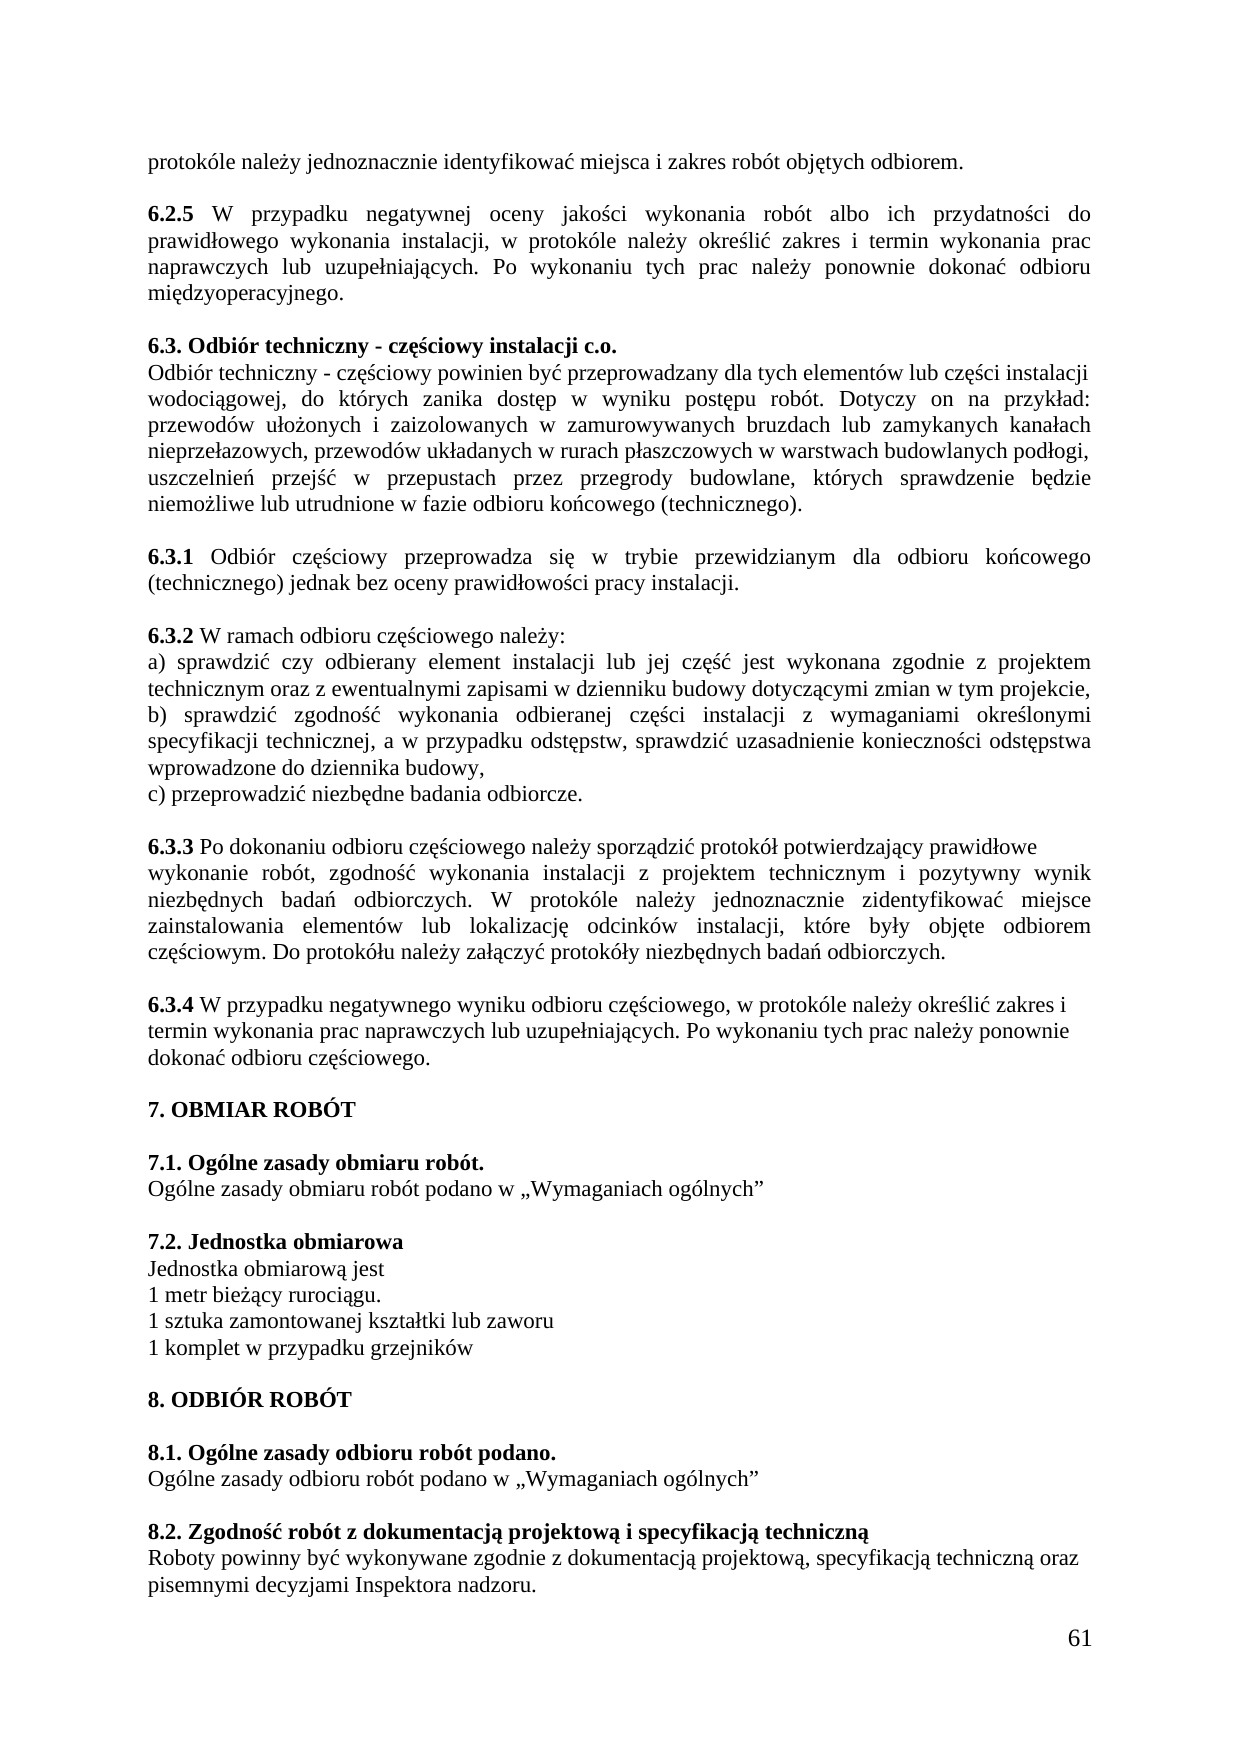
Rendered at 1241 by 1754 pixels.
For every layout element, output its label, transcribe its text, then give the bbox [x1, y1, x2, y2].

text 1 sztuka zamontowanej kształtki lub zaworu [148, 1307, 1092, 1334]
text pisemnymi decyzjami Inspektora nadzoru. [148, 1571, 1092, 1597]
text 6.3.3 Po dokonaniu odbioru częściowego należy sporządzić protokół potwierdzający prawidłowe [148, 833, 1092, 859]
text 1 komplet w przypadku grzejników [148, 1334, 1092, 1360]
text 7. OBMIAR ROBÓT [148, 1096, 1092, 1123]
text dokonać odbioru częściowego. [148, 1044, 1092, 1070]
text 6.2.5 W przypadku negatywnej oceny jakości wykonania robót albo ich przydatności do prawidłowego wykonania instalacji, w protokóle należy określić zakres i termin wykonania prac naprawczych lub uzupełniających. Po wykonaniu tych prac należy ponownie dokonać odbioru międzyoperacyjnego. [148, 200, 1092, 306]
text wodociągowej, do których zanika dostęp w wyniku postępu robót. Dotyczy on na przykład: przewodów ułożonych i zaizolowanych w zamurowywanych bruzdach lub zamykanych kanałach nieprzełazowych, przewodów układanych w rurach płaszczowych w warstwach budowlanych podłogi, [148, 385, 1092, 464]
text protokóle należy jednoznacznie identyfikować miejsca i zakres robót objętych odbiorem. [148, 148, 1092, 174]
text 1 metr bieżący rurociągu. [148, 1281, 1092, 1307]
text 7.1. Ogólne zasady obmiaru robót. [148, 1149, 1092, 1176]
text wykonanie robót, zgodność wykonania instalacji z projektem technicznym i pozytywny wynik niezbędnych badań odbiorczych. W protokóle należy jednoznacznie zidentyfikować miejsce zainstalowania elementów lub lokalizację odcinków instalacji, które były objęte odbiorem częściowym. Do protokółu należy załączyć protokóły niezbędnych badań odbiorczych. [148, 859, 1092, 965]
text termin wykonania prac naprawczych lub uzupełniających. Po wykonaniu tych prac należy ponownie [148, 1017, 1092, 1044]
text 7.2. Jednostka obmiarowa [148, 1228, 1092, 1254]
text 8.2. Zgodność robót z dokumentacją projektową i specyfikacją techniczną [148, 1518, 1092, 1544]
text 6.3. Odbiór techniczny - częściowy instalacji c.o. [148, 332, 1092, 358]
text 8. ODBIÓR ROBÓT [148, 1386, 1092, 1413]
text Jednostka obmiarową jest [148, 1254, 1092, 1281]
text Ogólne zasady odbioru robót podano w „Wymaganiach ogólnych” [148, 1465, 1092, 1492]
text 8.1. Ogólne zasady odbioru robót podano. [148, 1439, 1092, 1465]
text Ogólne zasady obmiaru robót podano w „Wymaganiach ogólnych” [148, 1176, 1092, 1202]
text 6.3.4 W przypadku negatywnego wyniku odbioru częściowego, w protokóle należy określić zakres i [148, 991, 1092, 1017]
text b) sprawdzić zgodność wykonania odbieranej części instalacji z wymaganiami określonymi specyfikacji technicznej, a w przypadku odstępstw, sprawdzić uzasadnienie konieczności odstępstwa wprowadzone do dziennika budowy, [148, 701, 1092, 780]
text c) przeprowadzić niezbędne badania odbiorcze. [148, 780, 1092, 807]
text Roboty powinny być wykonywane zgodnie z dokumentacją projektową, specyfikacją techniczną oraz [148, 1544, 1092, 1571]
text 6.3.2 W ramach odbioru częściowego należy: [148, 622, 1092, 648]
text a) sprawdzić czy odbierany element instalacji lub jej część jest wykonana zgodnie z projektem technicznym oraz z ewentualnymi zapisami w dzienniku budowy dotyczącymi zmian w tym projekcie, [148, 648, 1092, 701]
text 6.3.1 Odbiór częściowy przeprowadza się w trybie przewidzianym dla odbioru końcowego (technicznego) jednak bez oceny prawidłowości pracy instalacji. [148, 543, 1092, 596]
text Odbiór techniczny - częściowy powinien być przeprowadzany dla tych elementów lub części instalacji [148, 358, 1092, 385]
text uszczelnień przejść w przepustach przez przegrody budowlane, których sprawdzenie będzie niemożliwe lub utrudnione w fazie odbioru końcowego (technicznego). [148, 464, 1092, 517]
